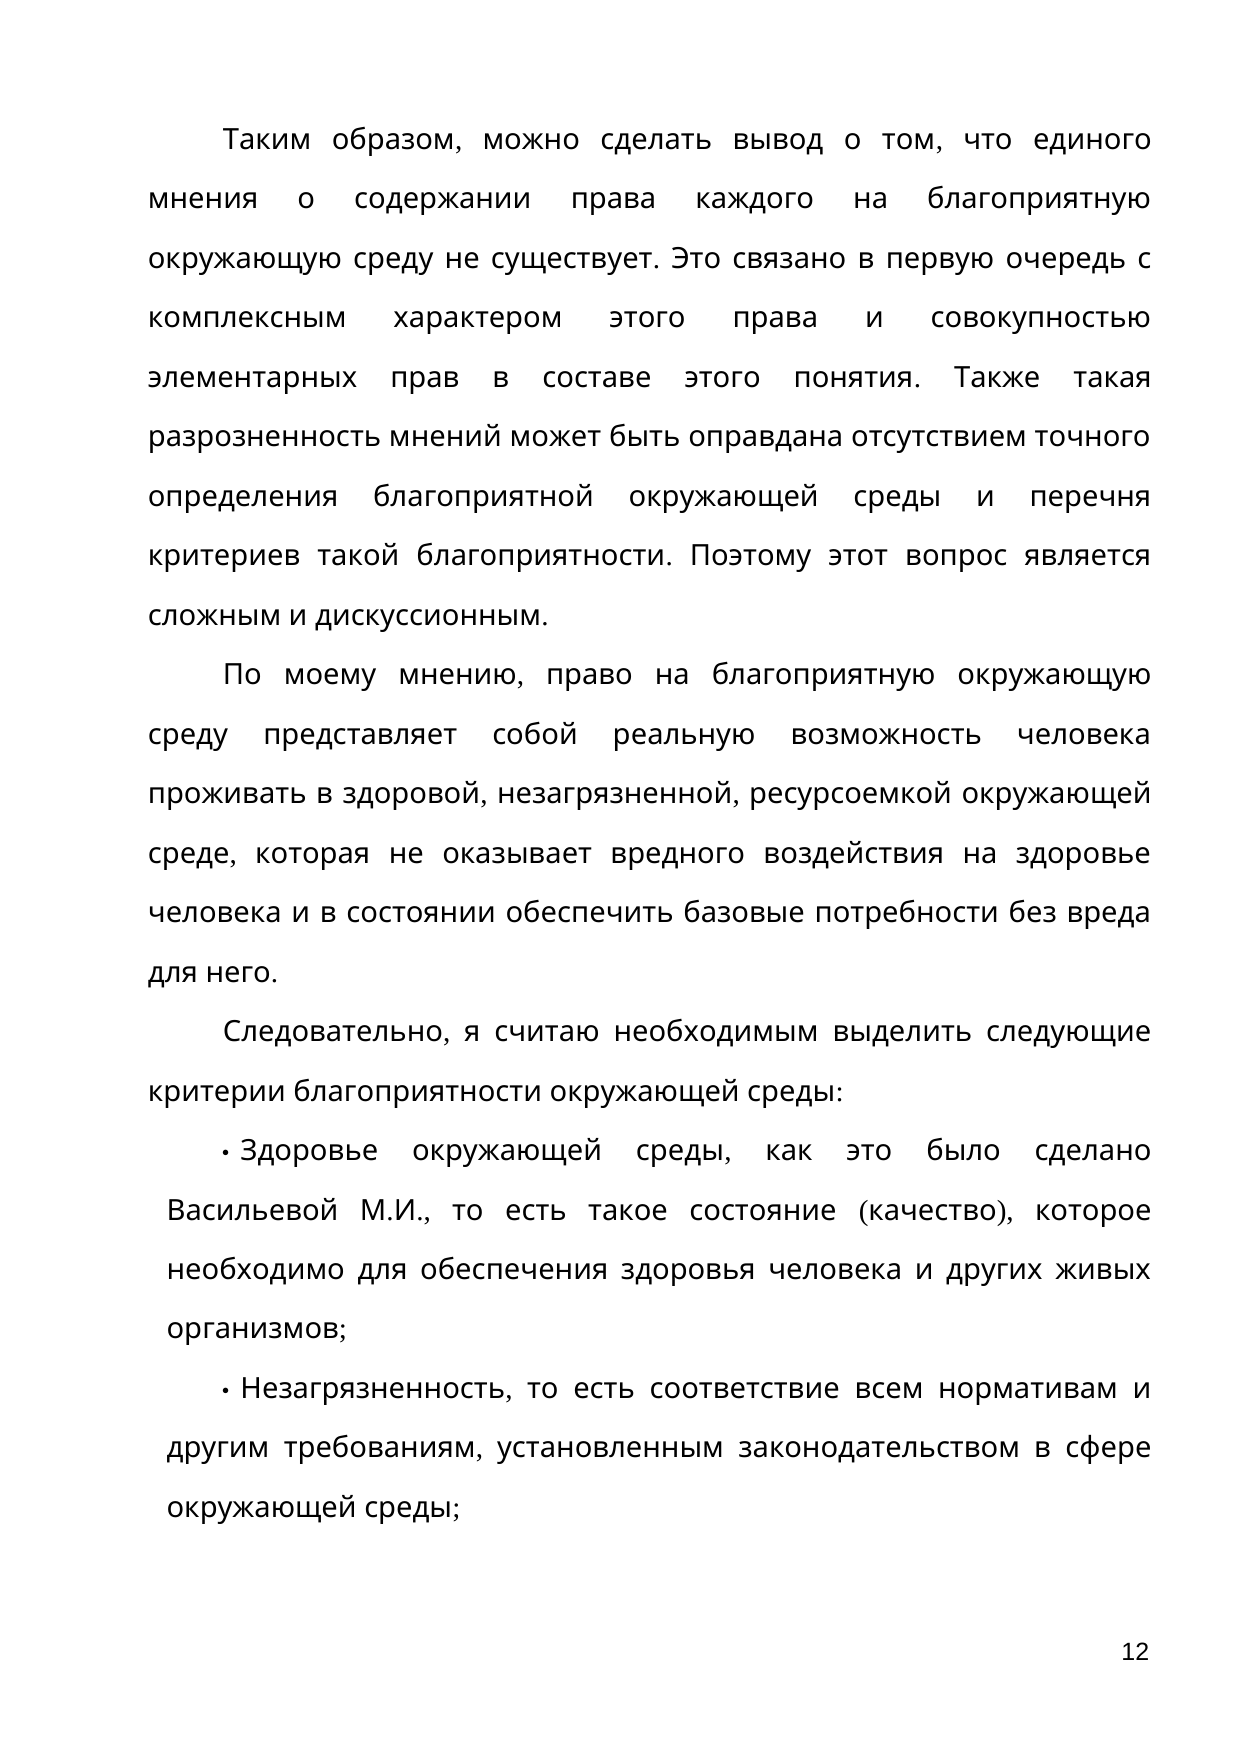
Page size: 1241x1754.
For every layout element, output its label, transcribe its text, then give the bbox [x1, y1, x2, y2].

list Здоровье окружающей среды, как это было сделано Васильевой М.И., то есть такое состояние (качество), которое необходимо для обеспечения здоровья человека и других живых организмов; [166, 1129, 1152, 1347]
text Следовательно, я считаю необходимым выделить следующие критерии благоприятности окружающей среды: [148, 1010, 1152, 1109]
text По моему мнению, право на благоприятную окружающую среду представляет собой реальную возможность человека проживать в здоровой, незагрязненной, ресурсоемкой окружающей среде, которая не оказывает вредного воздействия на здоровье человека и в состоянии обеспечить базовые потребности без вреда для него. [148, 653, 1152, 991]
text Таким образом, можно сделать вывод о том, что единого мнения о содержании права каждого на благоприятную окружающую среду не существует. Это связано в первую очередь с комплексным характером этого права и совокупностью элементарных прав в составе этого понятия. Также такая разрозненность мнений может быть оправдана отсутствием точного определения благоприятной окружающей среды и перечня критериев такой благоприятности. Поэтому этот вопрос является сложным и дискуссионным. [148, 118, 1152, 634]
list Незагрязненность, то есть соответствие всем нормативам и другим требованиям, установленным законодательством в сфере окружающей среды; [166, 1367, 1152, 1526]
